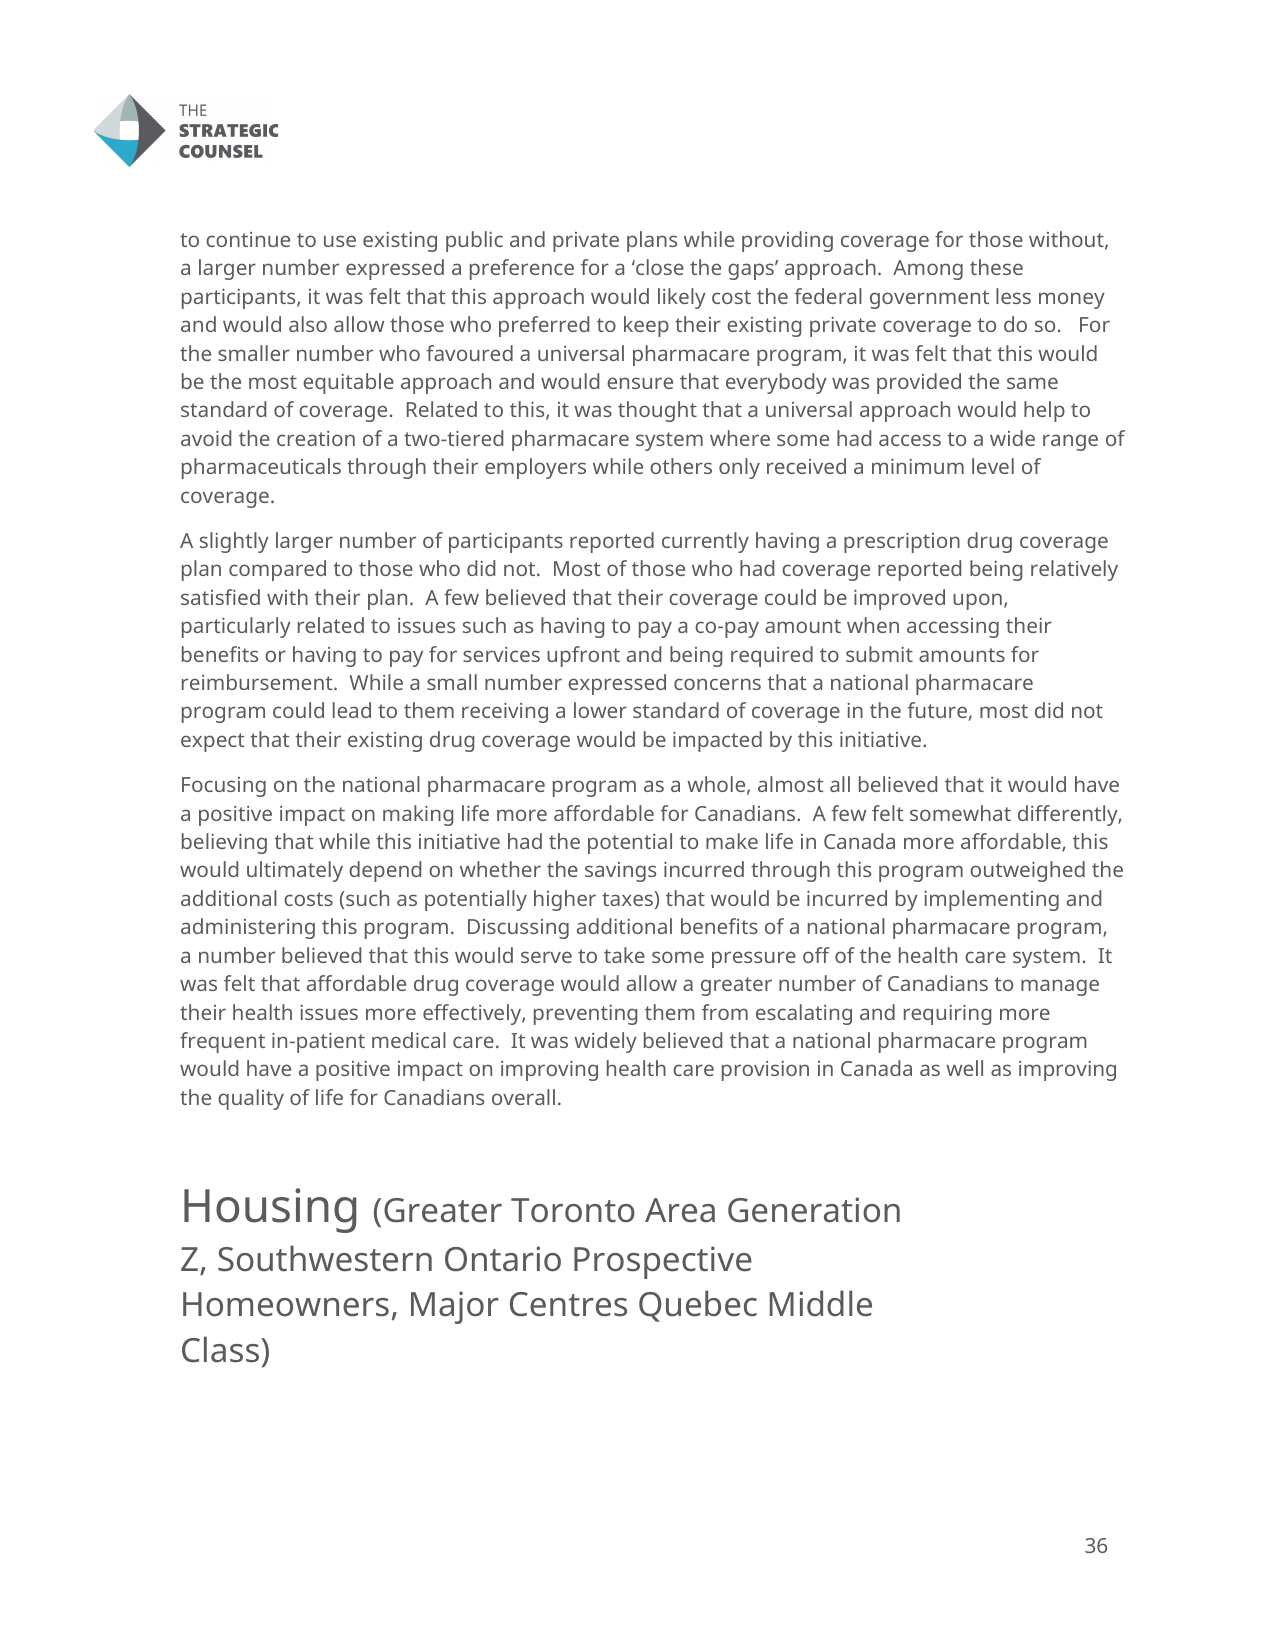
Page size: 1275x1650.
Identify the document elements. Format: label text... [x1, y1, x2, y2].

text Focusing on the national pharmacare program as a whole, almost all believed that it would have a positive impact on making life more affordable for Canadians. A few felt somewhat differently, believing that while this initiative had the potential to make life in Canada more affordable, this would ultimately depend on whether the savings incurred through this program outweighed the additional costs (such as potentially higher taxes) that would be incurred by implementing and administering this program. Discussing additional benefits of a national pharmacare program, a number believed that this would serve to take some pressure off of the health care system. It was felt that affordable drug coverage would allow a greater number of Canadians to manage their health issues more effectively, preventing them from escalating and requiring more frequent in-patient medical care. It was widely believed that a national pharmacare program would have a positive impact on improving health care provision in Canada as well as improving the quality of life for Canadians overall. [180, 770, 1125, 1111]
picture [93, 94, 279, 167]
text A slightly larger number of participants reported currently having a prescription drug coverage plan compared to those who did not. Most of those who had coverage reported being relatively satisfied with their plan. A few believed that their coverage could be improved upon, particularly related to issues such as having to pay a co-pay amount when accessing their benefits or having to pay for services upfront and being required to submit amounts for reimbursement. While a small number expressed concerns that a national pharmacare program could lead to them receiving a lower standard of coverage in the future, most did not expect that their existing drug coverage would be impacted by this initiative. [180, 526, 1125, 753]
subtitle Housing (Greater Toronto Area Generation Z, Southwestern Ontario Prospective Homeowners, Major Centres Quebec Middle Class) [180, 1173, 930, 1372]
